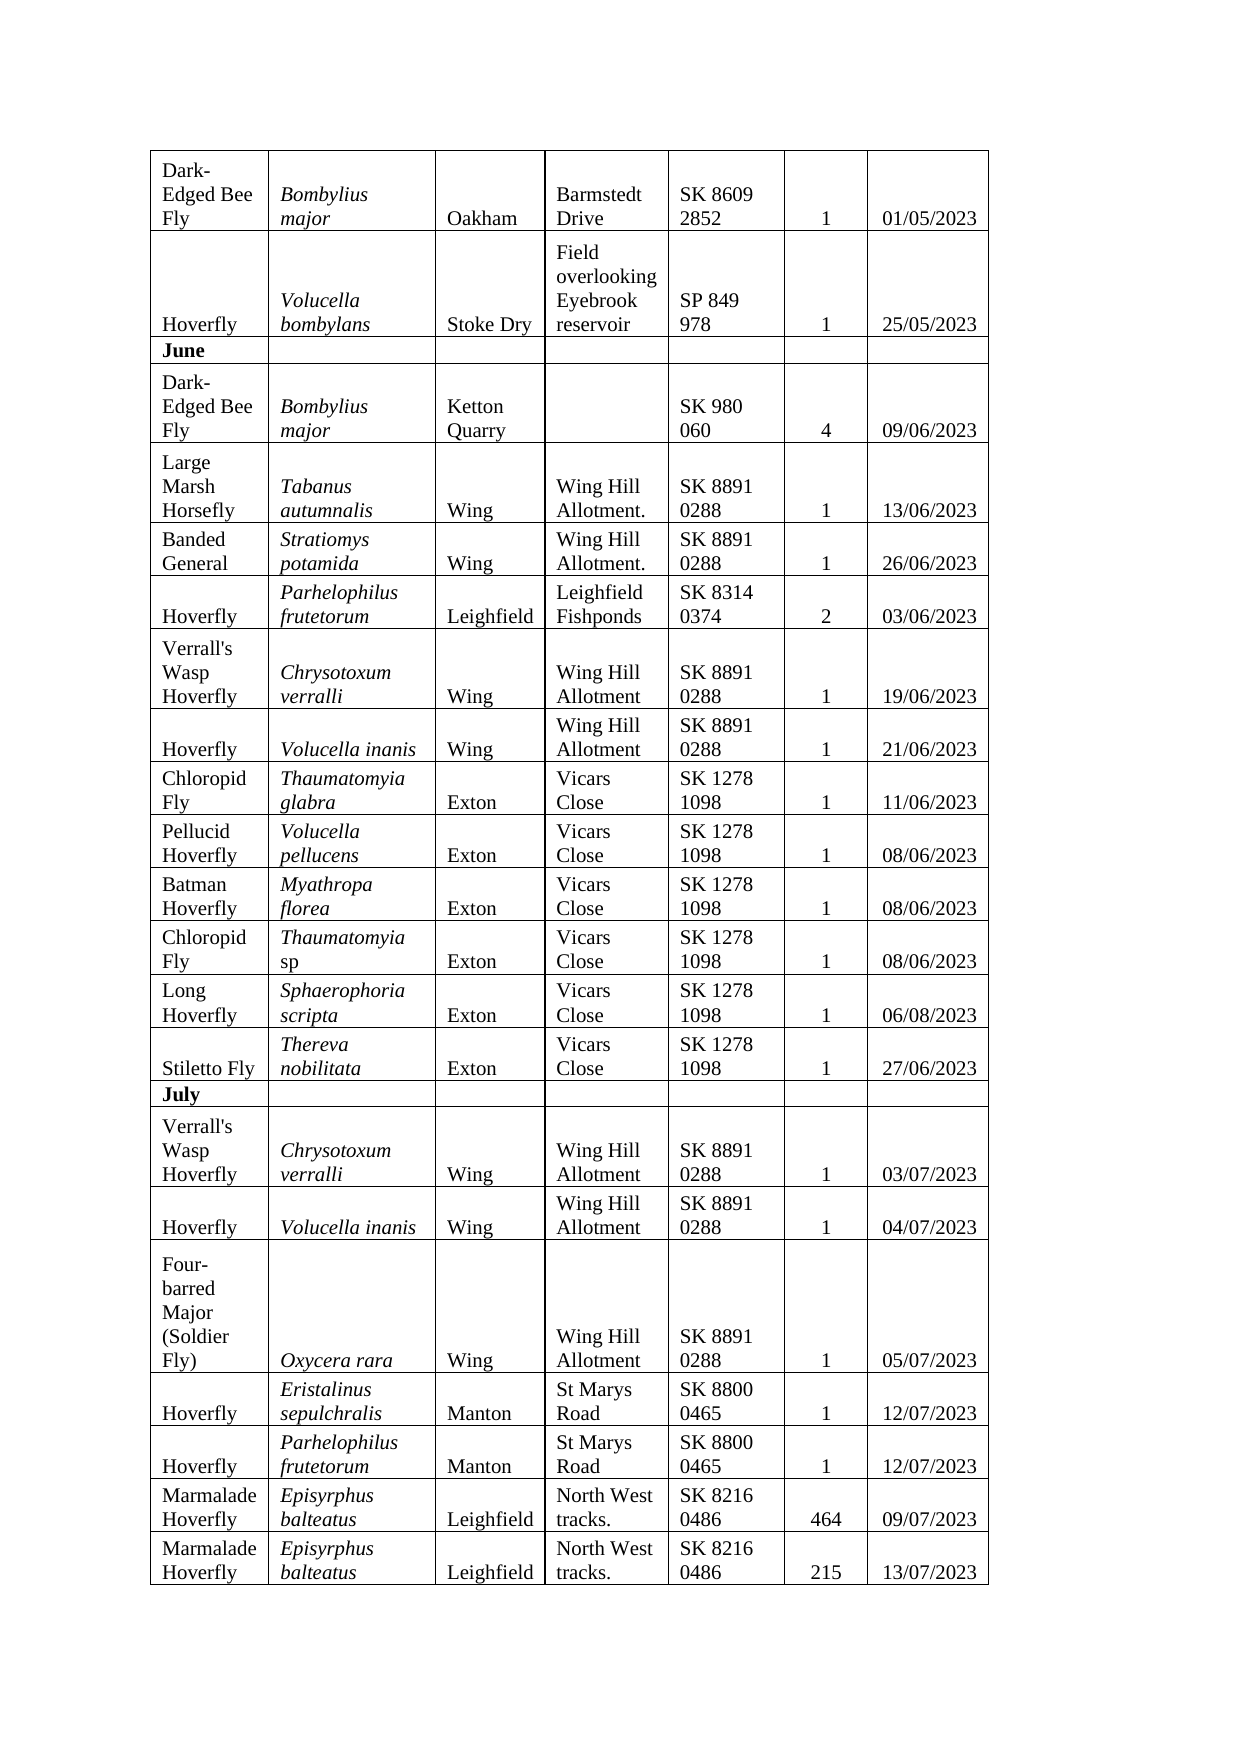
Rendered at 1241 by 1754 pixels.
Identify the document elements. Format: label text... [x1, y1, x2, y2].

table_cell Batman Hoverfly [151, 868, 268, 920]
table_cell 1 [785, 523, 867, 575]
table_cell Volucella inanis [269, 1187, 435, 1239]
table_cell Exton [436, 921, 544, 973]
table_cell Tabanus autumnalis [269, 443, 435, 522]
table_cell Wing [436, 1107, 544, 1186]
table_cell SK 8891 0288 [669, 1107, 784, 1186]
table_cell 1 [785, 1187, 867, 1239]
table_cell Wing [436, 1240, 544, 1372]
table_cell Exton [436, 815, 544, 867]
table_cell 06/08/2023 [868, 975, 988, 1027]
table_cell 19/06/2023 [868, 629, 988, 708]
table_cell Episyrphus balteatus [269, 1532, 435, 1584]
table_cell SK 1278 1098 [669, 762, 784, 814]
table_cell Chrysotoxum verralli [269, 1107, 435, 1186]
table_cell SK 8891 0288 [669, 1240, 784, 1372]
table_cell Exton [436, 1028, 544, 1080]
table_cell Hoverfly [151, 231, 268, 336]
table_cell Volucella inanis [269, 709, 435, 761]
table_cell SK 8891 0288 [669, 629, 784, 708]
table_cell SK 8800 0465 [669, 1426, 784, 1478]
table_cell SK 980 060 [669, 364, 784, 442]
table_cell SK 1278 1098 [669, 868, 784, 920]
table_cell SK 8609 2852 [669, 151, 784, 230]
table_cell Field overlooking Eyebrook reservoir [546, 231, 668, 336]
table_cell Chloropid Fly [151, 921, 268, 973]
table_cell Exton [436, 762, 544, 814]
table_cell Chrysotoxum verralli [269, 629, 435, 708]
table_cell June [151, 337, 268, 362]
table_cell Manton [436, 1426, 544, 1478]
table_cell Oxycera rara [269, 1240, 435, 1372]
table_cell [785, 337, 867, 362]
table_cell 09/06/2023 [868, 364, 988, 442]
table_cell Vicars Close [546, 1028, 668, 1080]
table_cell 464 [785, 1479, 867, 1531]
table_cell Verrall's Wasp Hoverfly [151, 629, 268, 708]
table_cell 1 [785, 762, 867, 814]
table_cell 1 [785, 629, 867, 708]
table_cell Eristalinus sepulchralis [269, 1373, 435, 1425]
table_cell 27/06/2023 [868, 1028, 988, 1080]
table_cell Hoverfly [151, 1187, 268, 1239]
table_cell North West tracks. [546, 1479, 668, 1531]
table_cell [669, 337, 784, 362]
table_cell 1 [785, 1373, 867, 1425]
table_cell Chloropid Fly [151, 762, 268, 814]
table_cell SK 1278 1098 [669, 921, 784, 973]
table_cell Hoverfly [151, 1426, 268, 1478]
table_cell Parhelophilus frutetorum [269, 1426, 435, 1478]
table_cell Wing Hill Allotment [546, 1107, 668, 1186]
table_cell North West tracks. [546, 1532, 668, 1584]
table_cell 04/07/2023 [868, 1187, 988, 1239]
table_cell Wing Hill Allotment [546, 1187, 668, 1239]
table_cell Wing Hill Allotment. [546, 443, 668, 522]
table_cell 09/07/2023 [868, 1479, 988, 1531]
table_cell 08/06/2023 [868, 815, 988, 867]
table_cell St Marys Road [546, 1426, 668, 1478]
table_cell SK 8216 0486 [669, 1479, 784, 1531]
table_cell SK 8891 0288 [669, 443, 784, 522]
table_cell Verrall's Wasp Hoverfly [151, 1107, 268, 1186]
table_cell 12/07/2023 [868, 1373, 988, 1425]
table_cell [669, 1081, 784, 1106]
table_cell 26/06/2023 [868, 523, 988, 575]
table_cell Vicars Close [546, 921, 668, 973]
table_cell SK 1278 1098 [669, 1028, 784, 1080]
table_cell July [151, 1081, 268, 1106]
table_cell Wing [436, 443, 544, 522]
table_cell Wing Hill Allotment [546, 629, 668, 708]
table_cell [436, 1081, 544, 1106]
table_cell [269, 1081, 435, 1106]
table_cell 13/07/2023 [868, 1532, 988, 1584]
table_cell Stiletto Fly [151, 1028, 268, 1080]
table_cell Leighfield [436, 576, 544, 628]
table_cell Banded General [151, 523, 268, 575]
table_cell 1 [785, 868, 867, 920]
table_cell 03/07/2023 [868, 1107, 988, 1186]
table_cell Barmstedt Drive [546, 151, 668, 230]
table_cell Thaumatomyia glabra [269, 762, 435, 814]
table_cell 1 [785, 1028, 867, 1080]
table_cell 08/06/2023 [868, 921, 988, 973]
table_cell Hoverfly [151, 576, 268, 628]
table_cell SK 8314 0374 [669, 576, 784, 628]
table_cell 1 [785, 151, 867, 230]
table_cell 03/06/2023 [868, 576, 988, 628]
table_cell SK 1278 1098 [669, 815, 784, 867]
table_cell Sphaerophoria scripta [269, 975, 435, 1027]
table_cell 1 [785, 815, 867, 867]
table_cell [546, 364, 668, 442]
table_cell Long Hoverfly [151, 975, 268, 1027]
table_cell 1 [785, 231, 867, 336]
table_cell 1 [785, 709, 867, 761]
table_cell 4 [785, 364, 867, 442]
table_cell Marmalade Hoverfly [151, 1479, 268, 1531]
table_cell Wing [436, 523, 544, 575]
table_cell Wing Hill Allotment [546, 709, 668, 761]
table_cell Stoke Dry [436, 231, 544, 336]
table_cell 215 [785, 1532, 867, 1584]
table_cell 25/05/2023 [868, 231, 988, 336]
table_cell Exton [436, 975, 544, 1027]
table_cell 1 [785, 1240, 867, 1372]
table_cell 1 [785, 975, 867, 1027]
table_cell Leighfield Fishponds [546, 576, 668, 628]
table_cell Marmalade Hoverfly [151, 1532, 268, 1584]
table_cell Wing Hill Allotment. [546, 523, 668, 575]
table_cell Exton [436, 868, 544, 920]
table_cell SK 8800 0465 [669, 1373, 784, 1425]
table_cell Large Marsh Horsefly [151, 443, 268, 522]
table_cell [868, 337, 988, 362]
table_cell Volucella bombylans [269, 231, 435, 336]
table_cell Wing [436, 709, 544, 761]
table_cell 11/06/2023 [868, 762, 988, 814]
table_cell [785, 1081, 867, 1106]
table_cell Leighfield [436, 1532, 544, 1584]
table_cell [546, 337, 668, 362]
table_cell St Marys Road [546, 1373, 668, 1425]
table_cell Bombylius major [269, 364, 435, 442]
table_cell Parhelophilus frutetorum [269, 576, 435, 628]
table_cell 1 [785, 1426, 867, 1478]
table_cell Vicars Close [546, 815, 668, 867]
table_cell [868, 1081, 988, 1106]
table_cell Volucella pellucens [269, 815, 435, 867]
table_cell 1 [785, 921, 867, 973]
table_cell Vicars Close [546, 975, 668, 1027]
table_cell SK 8891 0288 [669, 523, 784, 575]
table_cell Thaumatomyia sp [269, 921, 435, 973]
table_cell Episyrphus balteatus [269, 1479, 435, 1531]
table_cell SK 8891 0288 [669, 1187, 784, 1239]
table_cell Dark-Edged Bee Fly [151, 151, 268, 230]
table_cell Dark-Edged Bee Fly [151, 364, 268, 442]
table_cell SK 8216 0486 [669, 1532, 784, 1584]
table_cell 08/06/2023 [868, 868, 988, 920]
table_cell Vicars Close [546, 868, 668, 920]
table_cell SK 1278 1098 [669, 975, 784, 1027]
table_cell Leighfield [436, 1479, 544, 1531]
table_cell 05/07/2023 [868, 1240, 988, 1372]
table_cell 01/05/2023 [868, 151, 988, 230]
table_cell [269, 337, 435, 362]
table_cell 1 [785, 443, 867, 522]
table_cell Myathropa florea [269, 868, 435, 920]
table_cell Ketton Quarry [436, 364, 544, 442]
table_cell Wing Hill Allotment [546, 1240, 668, 1372]
table_cell Hoverfly [151, 1373, 268, 1425]
table_cell 13/06/2023 [868, 443, 988, 522]
table_cell [436, 337, 544, 362]
table_cell Vicars Close [546, 762, 668, 814]
table_cell 12/07/2023 [868, 1426, 988, 1478]
table_cell [546, 1081, 668, 1106]
table_cell Wing [436, 1187, 544, 1239]
table_cell 1 [785, 1107, 867, 1186]
table_cell SP 849 978 [669, 231, 784, 336]
table_cell Bombylius major [269, 151, 435, 230]
table_cell Oakham [436, 151, 544, 230]
table_cell Hoverfly [151, 709, 268, 761]
table_cell Four-barred Major (Soldier Fly) [151, 1240, 268, 1372]
table_cell 2 [785, 576, 867, 628]
table_cell Wing [436, 629, 544, 708]
table_cell Pellucid Hoverfly [151, 815, 268, 867]
table_cell SK 8891 0288 [669, 709, 784, 761]
table_cell Manton [436, 1373, 544, 1425]
table_cell Stratiomys potamida [269, 523, 435, 575]
table_cell 21/06/2023 [868, 709, 988, 761]
table_cell Thereva nobilitata [269, 1028, 435, 1080]
